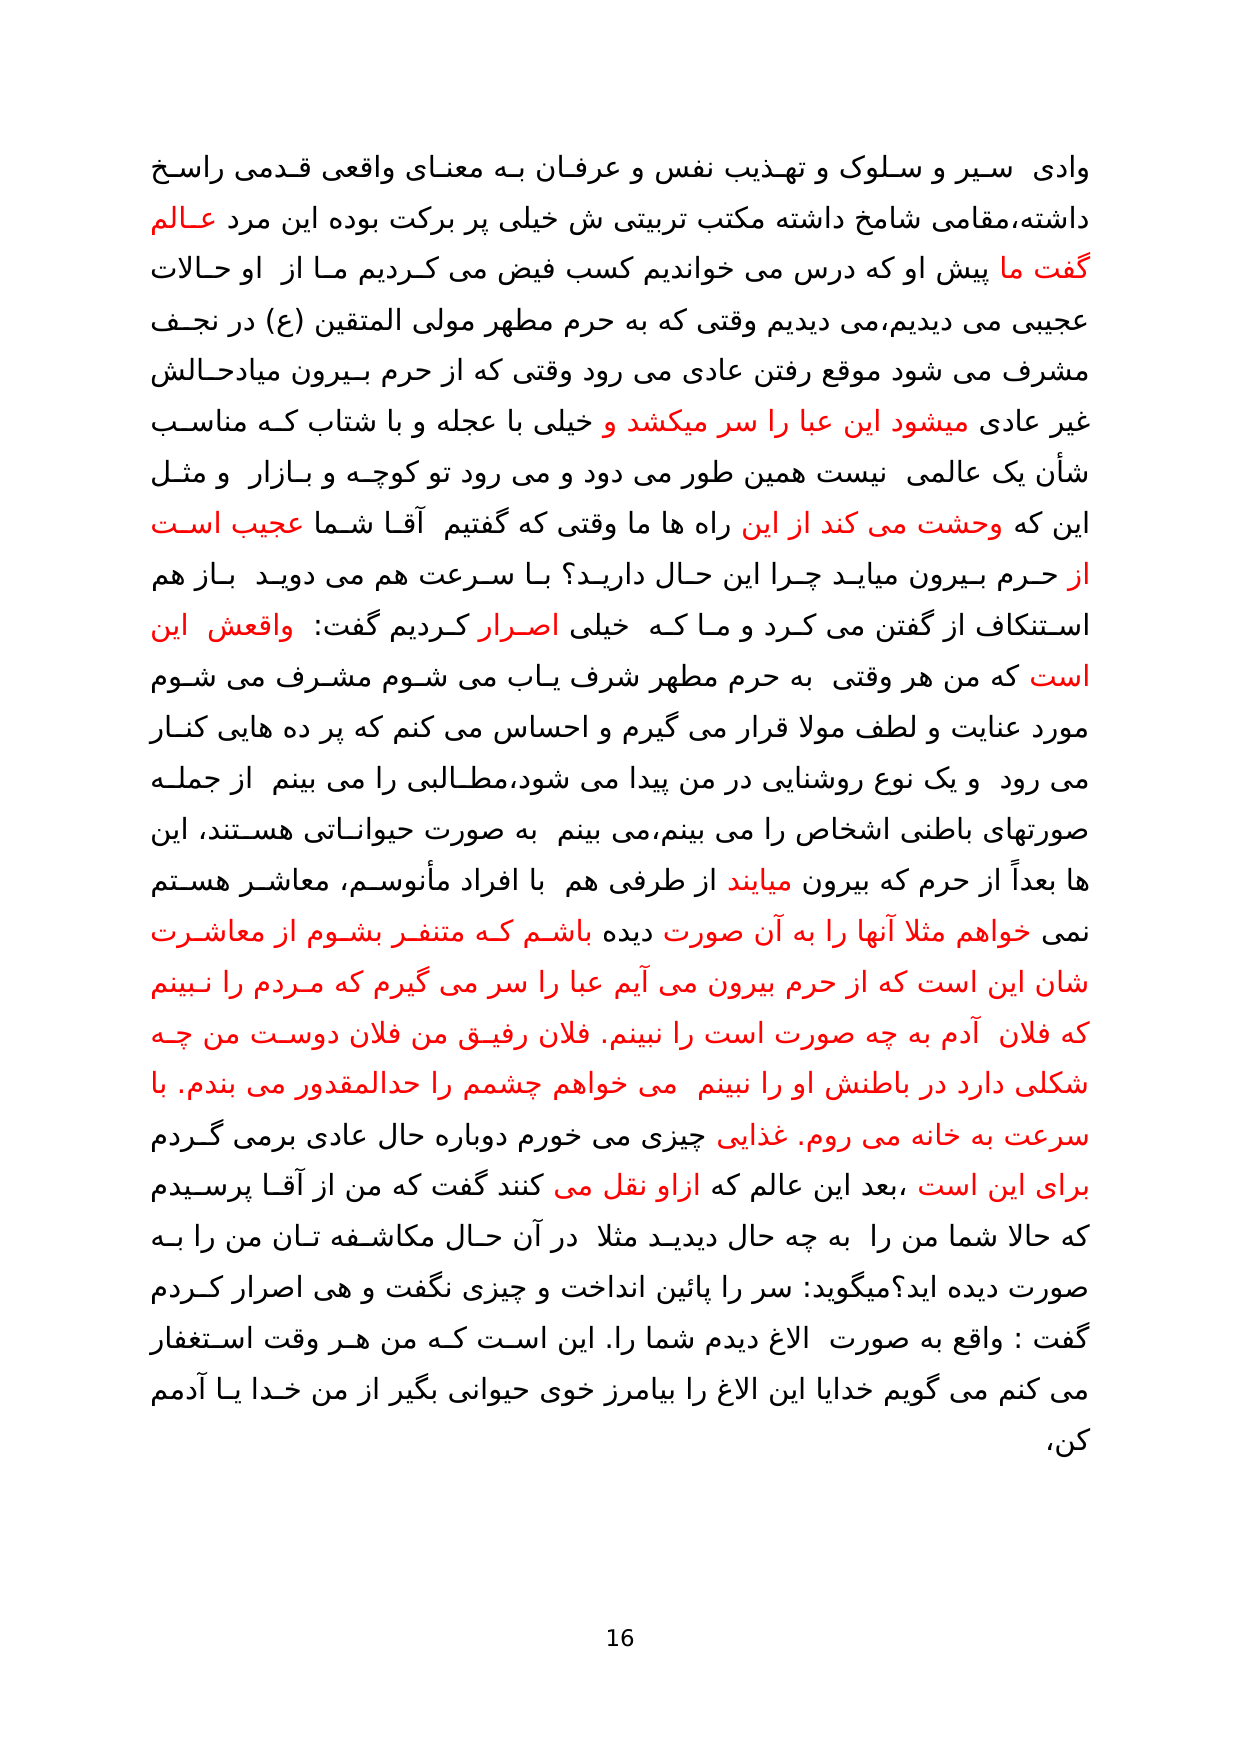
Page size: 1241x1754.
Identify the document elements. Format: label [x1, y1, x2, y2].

text [150, 150, 1090, 1457]
